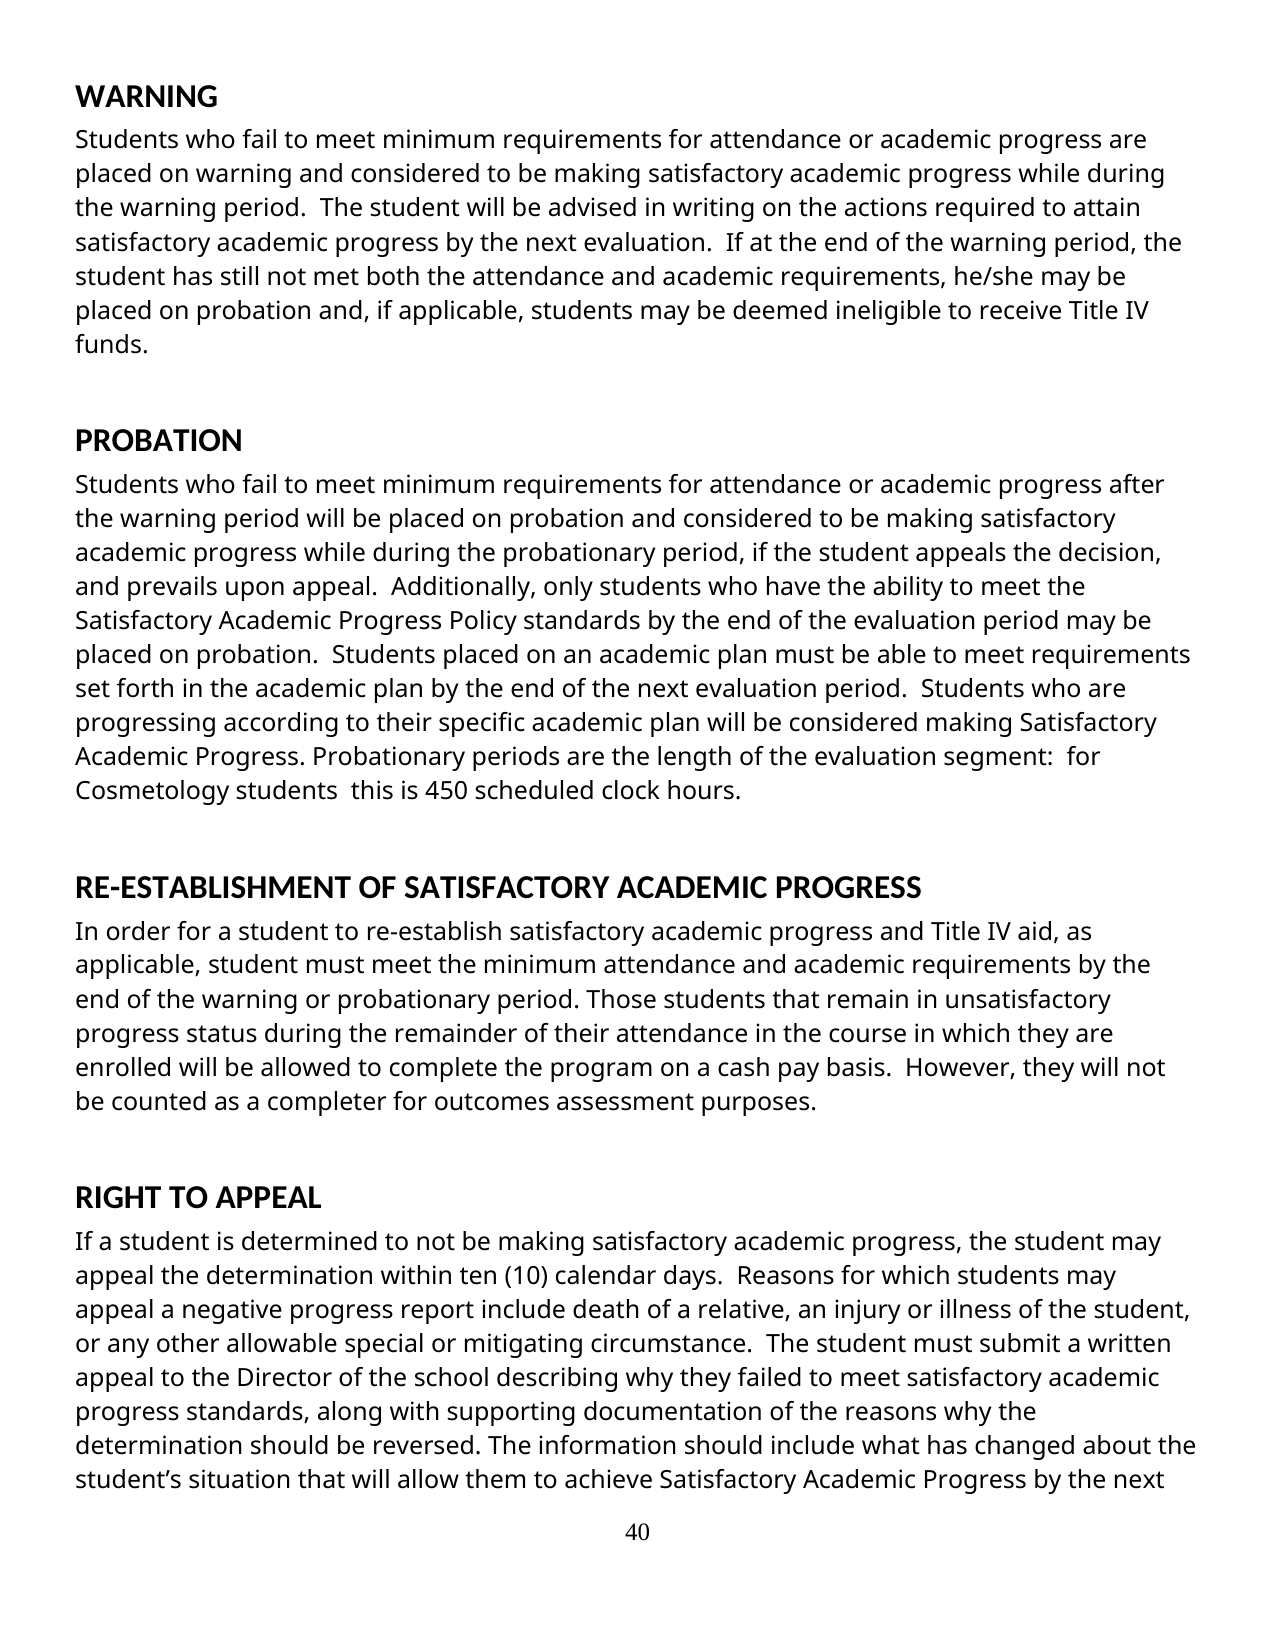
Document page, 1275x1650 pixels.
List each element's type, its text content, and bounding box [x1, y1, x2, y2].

text Students who fail to meet minimum requirements for attendance or academic progress after the warning period will be placed on probation and considered to be making satisfactory academic progress while during the probationary period, if the student appeals the decision, and prevails upon appeal. Additionally, only students who have the ability to meet the Satisfactory Academic Progress Policy standards by the end of the evaluation period may be placed on probation. Students placed on an academic plan must be able to meet requirements set forth in the academic plan by the end of the next evaluation period. Students who are progressing according to their specific academic plan will be considered making Satisfactory Academic Progress. Probationary periods are the length of the evaluation segment: for Cosmetology students this is 450 scheduled clock hours. [75, 466, 1200, 807]
subtitle WARNING [75, 75, 1200, 116]
subtitle PROBATION [75, 419, 1200, 460]
text In order for a student to re-establish satisfactory academic progress and Title IV aid, as applicable, student must meet the minimum attendance and academic requirements by the end of the warning or probationary period. Those students that remain in unsatisfactory progress status during the remainder of their attendance in the course in which they are enrolled will be allowed to complete the program on a cash pay basis. However, they will not be counted as a completer for outcomes assessment purposes. [75, 913, 1200, 1117]
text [75, 1223, 1200, 1496]
text Students who fail to meet minimum requirements for attendance or academic progress are placed on warning and considered to be making satisfactory academic progress while during the warning period. The student will be advised in writing on the actions required to attain satisfactory academic progress by the next evaluation. If at the end of the warning period, the student has still not met both the attendance and academic requirements, he/she may be placed on probation and, if applicable, students may be deemed ineligible to receive Title IV funds. [75, 122, 1200, 360]
subtitle RE-ESTABLISHMENT OF SATISFACTORY ACADEMIC PROGRESS [75, 866, 1200, 907]
subtitle RIGHT TO APPEAL [75, 1177, 1200, 1217]
